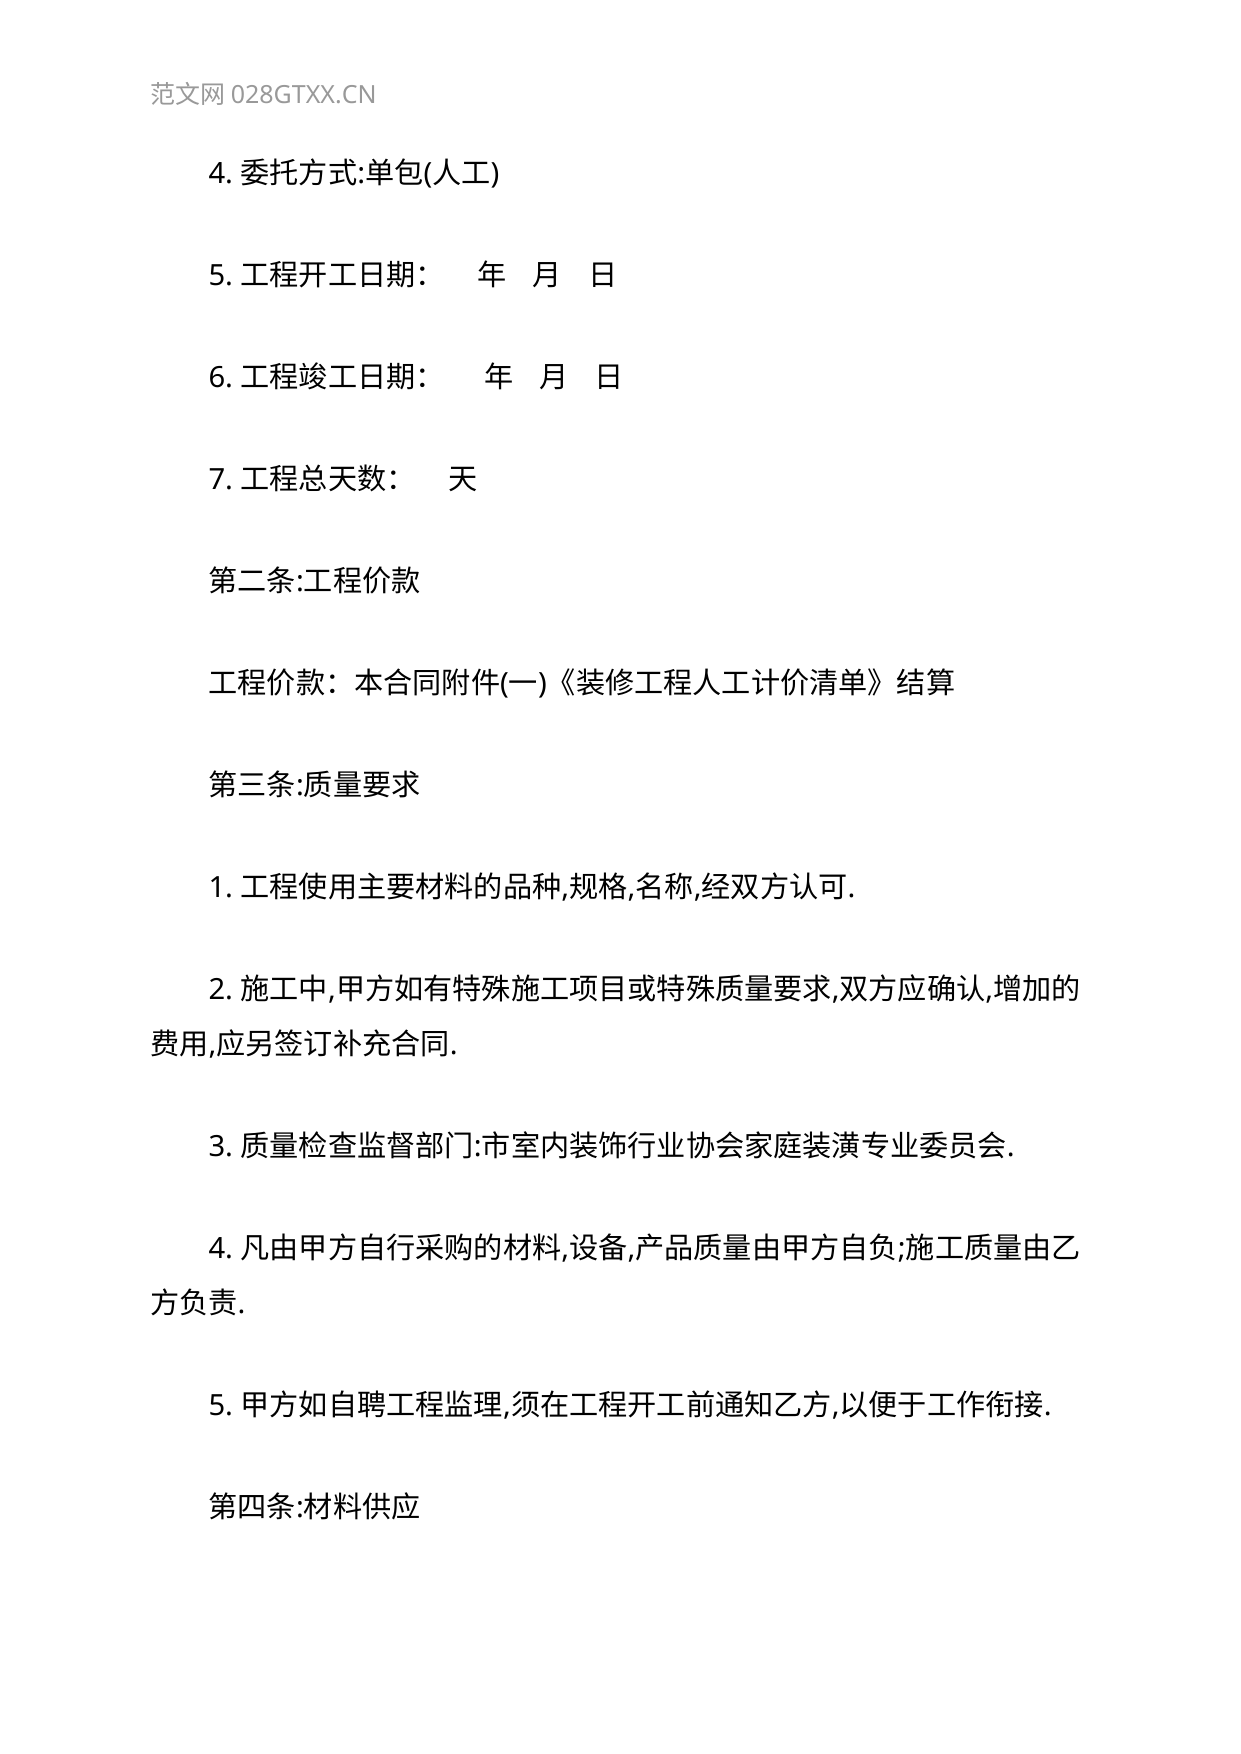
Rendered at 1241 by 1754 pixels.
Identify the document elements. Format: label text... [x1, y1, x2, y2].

text 4. 委托方式:单包(人工) [150, 150, 1090, 192]
text 第三条:质量要求 [150, 762, 1090, 804]
text 工程价款：本合同附件(一)《装修工程人工计价清单》结算 [150, 660, 1090, 702]
text 7. 工程总天数： 天 [150, 456, 1090, 498]
text 6. 工程竣工日期： 年 月 日 [150, 354, 1090, 396]
text 5. 甲方如自聘工程监理,须在工程开工前通知乙方,以便于工作衔接. [150, 1382, 1090, 1424]
text 第四条:材料供应 [150, 1484, 1090, 1526]
text 5. 工程开工日期： 年 月 日 [150, 252, 1090, 294]
text 2. 施工中,甲方如有特殊施工项目或特殊质量要求,双方应确认,增加的费用,应另签订补充合同. [150, 966, 1090, 1063]
text 第二条:工程价款 [150, 558, 1090, 600]
text 3. 质量检查监督部门:市室内装饰行业协会家庭装潢专业委员会. [150, 1123, 1090, 1165]
text 1. 工程使用主要材料的品种,规格,名称,经双方认可. [150, 864, 1090, 906]
text 4. 凡由甲方自行采购的材料,设备,产品质量由甲方自负;施工质量由乙方负责. [150, 1225, 1090, 1322]
